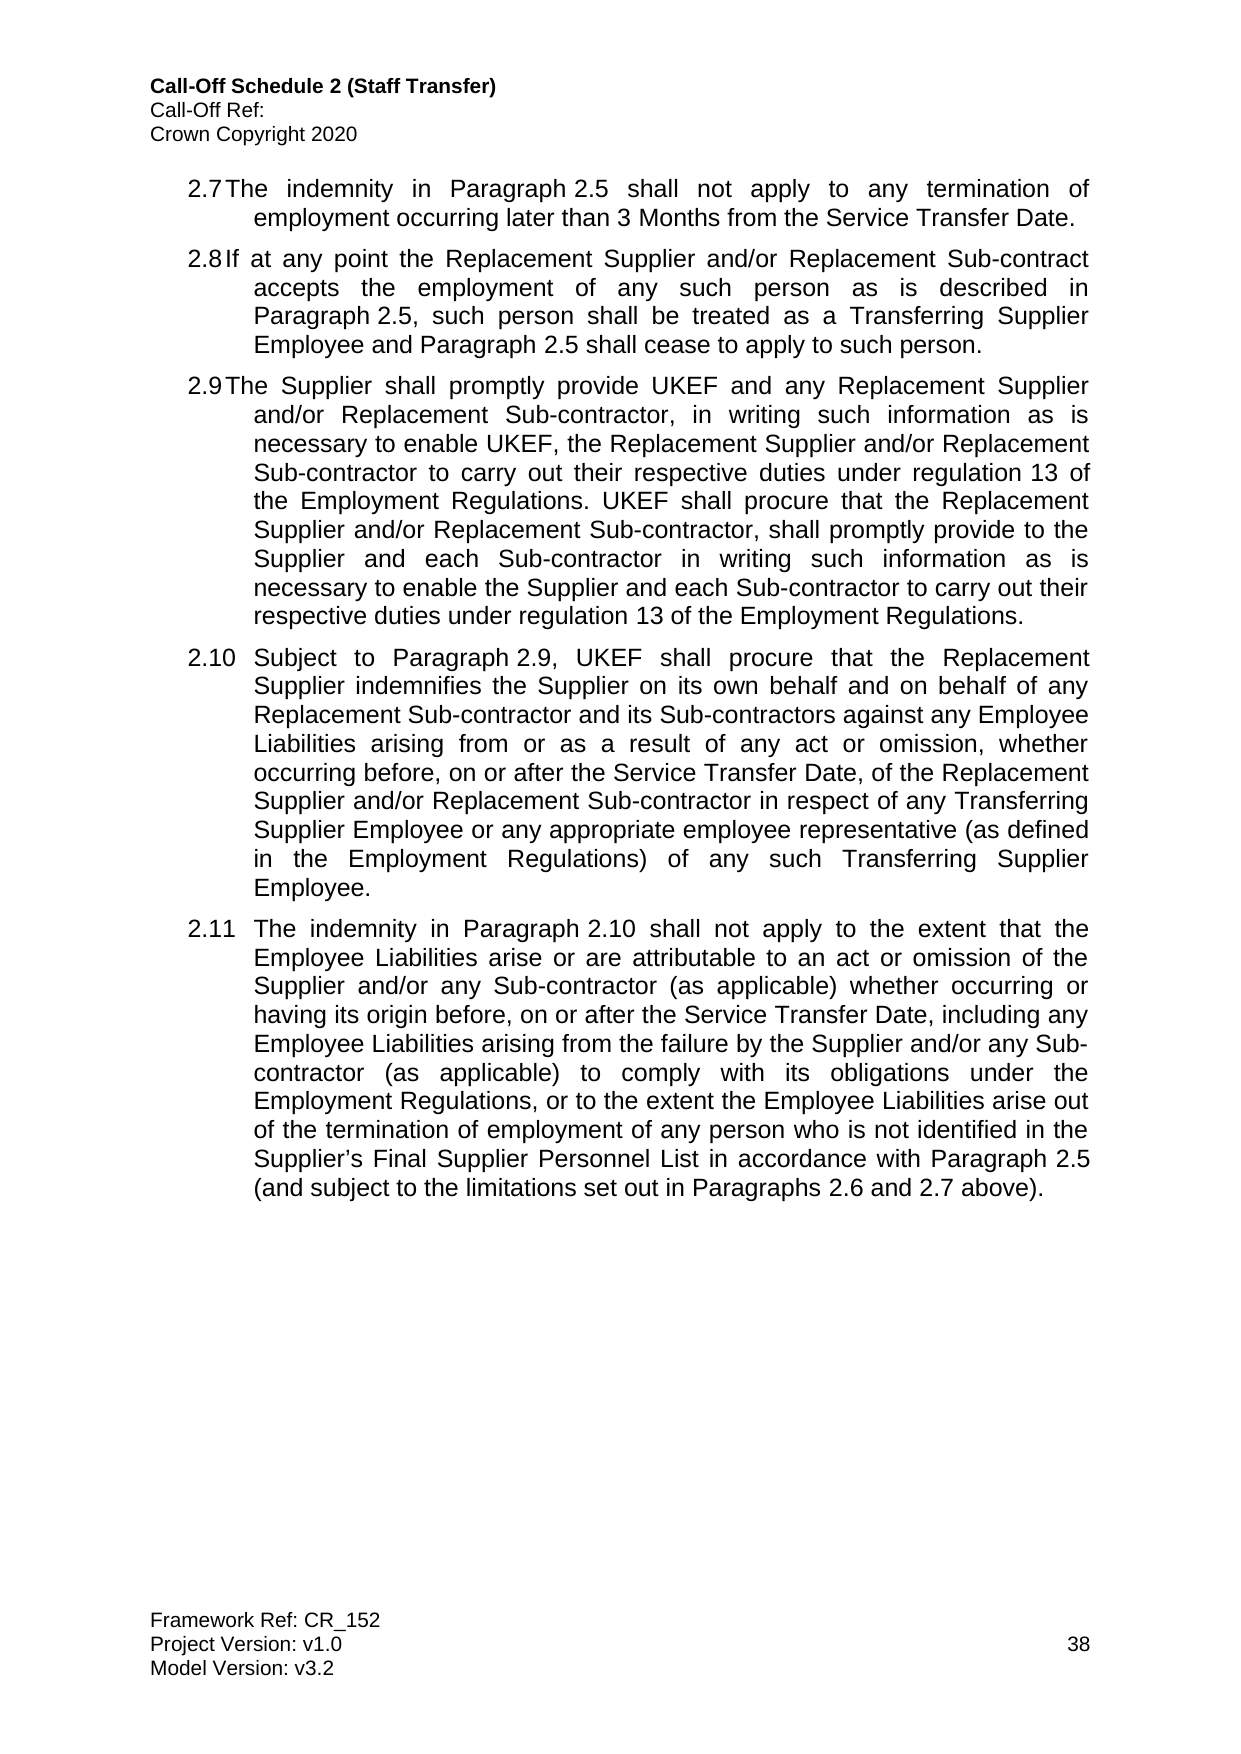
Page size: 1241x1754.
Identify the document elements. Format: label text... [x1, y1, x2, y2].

text Subject to Paragraph 2.9, UKEF shall procure that the Replacement Supplier indemnifies the Supplier on its own behalf and on behalf of any Replacement Sub-contractor and its Sub-contractors against any Employee Liabilities arising from or as a result of any act or omission, whether occurring before, on or after the Service Transfer Date, of the Replacement Supplier and/or Replacement Sub-contractor in respect of any Transferring Supplier Employee or any appropriate employee representative (as defined in the Employment Regulations) of any such Transferring Supplier Employee. [187, 642, 1090, 901]
text The indemnity in Paragraph 2.10 shall not apply to the extent that the Employee Liabilities arise or are attributable to an act or omission of the Supplier and/or any Sub-contractor (as applicable) whether occurring or having its origin before, on or after the Service Transfer Date, including any Employee Liabilities arising from the failure by the Supplier and/or any Sub-contractor (as applicable) to comply with its obligations under the Employment Regulations, or to the extent the Employee Liabilities arise out of the termination of employment of any person who is not identified in the Supplier’s Final Supplier Personnel List in accordance with Paragraph 2.5 (and subject to the limitations set out in Paragraphs 2.6 and 2.7 above). [187, 914, 1090, 1201]
text If at any point the Replacement Supplier and/or Replacement Sub-contract accepts the employment of any such person as is described in Paragraph 2.5, such person shall be treated as a Transferring Supplier Employee and Paragraph 2.5 shall cease to apply to such person. [187, 244, 1090, 359]
text The indemnity in Paragraph 2.5 shall not apply to any termination of employment occurring later than 3 Months from the Service Transfer Date. [187, 174, 1090, 231]
text The Supplier shall promptly provide UKEF and any Replacement Supplier and/or Replacement Sub-contractor, in writing such information as is necessary to enable UKEF, the Replacement Supplier and/or Replacement Sub-contractor to carry out their respective duties under regulation 13 of the Employment Regulations. UKEF shall procure that the Replacement Supplier and/or Replacement Sub-contractor, shall promptly provide to the Supplier and each Sub-contractor in writing such information as is necessary to enable the Supplier and each Sub-contractor to carry out their respective duties under regulation 13 of the Employment Regulations. [187, 371, 1090, 630]
